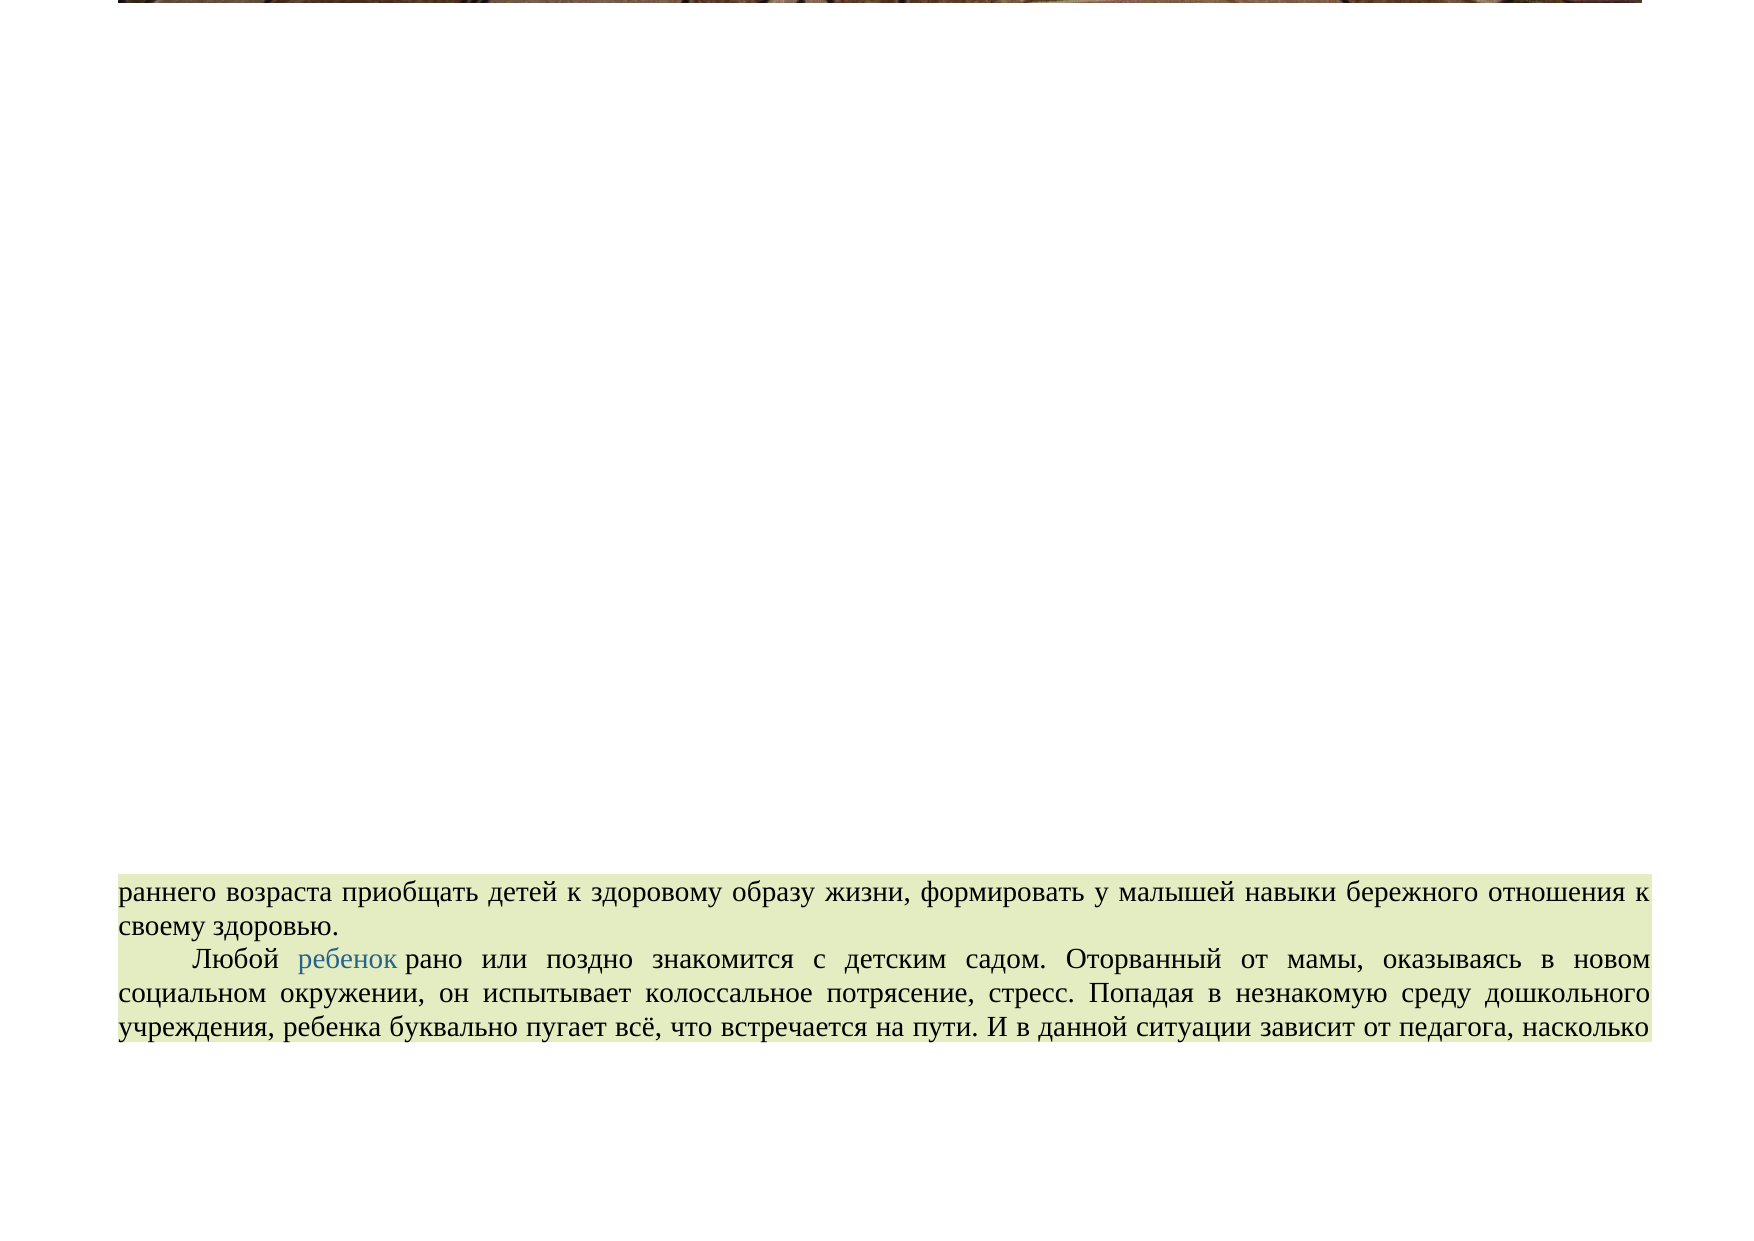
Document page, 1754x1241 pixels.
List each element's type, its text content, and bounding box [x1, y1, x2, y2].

text В связи с этим еще актуальнее перед педагогами образовательных учреждений ставится задача по усовершенствованию работы, направленной на укрепление и сохранение здоровья детей. Особый интерес вызывает работа с детьми раннего возраста, т.к. фундамент здоровья человека закладывается уже в раннем детстве. Важно с раннего возраста приобщать детей к здоровому образу жизни, формировать у малышей навыки бережного отношения к своему здоровью. [118, 874, 1652, 942]
text Любой ребенок рано или поздно знакомится с детским садом. Оторванный от мамы, оказываясь в новом социальном окружении, он испытывает колоссальное потрясение, стресс. Попадая в незнакомую среду дошкольного учреждения, ребенка буквально пугает всё, что встречается на пути. И в данной ситуации зависит от педагога, насколько правильно он сможет оценить состояние ребёнка и грамотно организовать его пребывание в детском саду, используя индивидуальный подход и тесно сотрудничая с родителями. Тихое звучание спокойной музыки, ласковая интонация воспитателя, проявление заботы к каждому малышу, большие мягкие игрушки создадут у ребенка ощущения комфорта и уюта. Создавая условия для преодоления сложного момента адаптации, мы определили приоритет в воспитании младших дошкольников – сохранение здоровья в адаптационный период. Дети активные, подвижные, любознательные, имеющие положительный опыт общения, как со взрослыми, так и со сверстниками, охотно идут в детский сад и в меньшей степени переживают расставание с родителями. Но даже хорошо привыкающие к детскому саду дети, несмотря на кажущееся внешнее спокойствие, испытывают сильные переживания. Внутреннее напряжение заставляет ребенка длительное время находиться без движения, в пассивном состоянии, что несвойственно для данного возраста. При обследовании детей подтвердился факт закономерной взаимосвязи между состоянием здоровья ребенка и его двигательной активностью. Стараясь справиться со стрессом, организм ребенка ослабевает. Больше всего страдает иммунная система, ребенок становится уязвим к внешним воздействиям инфекций и как следствие чаще болеет. [118, 942, 1652, 1042]
